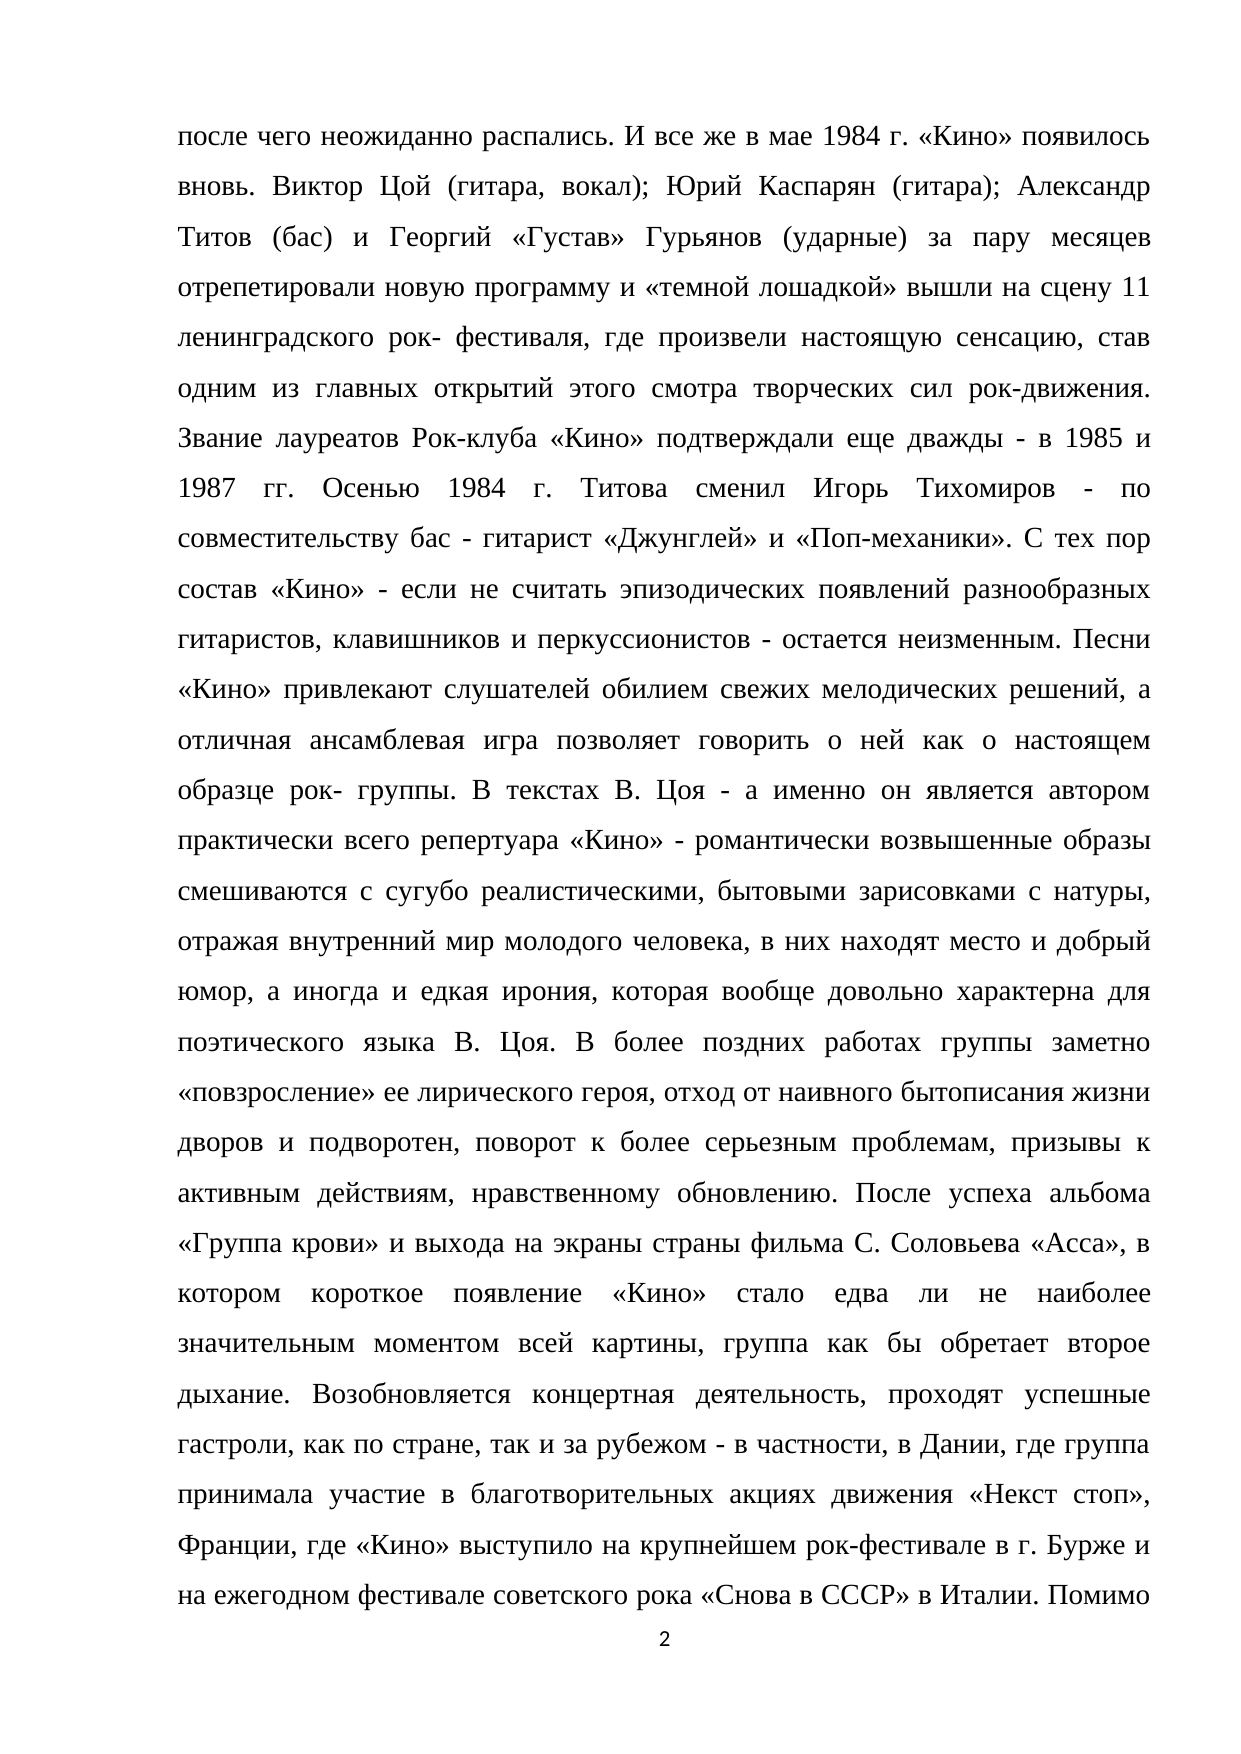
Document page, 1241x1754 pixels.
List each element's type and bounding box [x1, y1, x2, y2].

text [177, 118, 1152, 1611]
